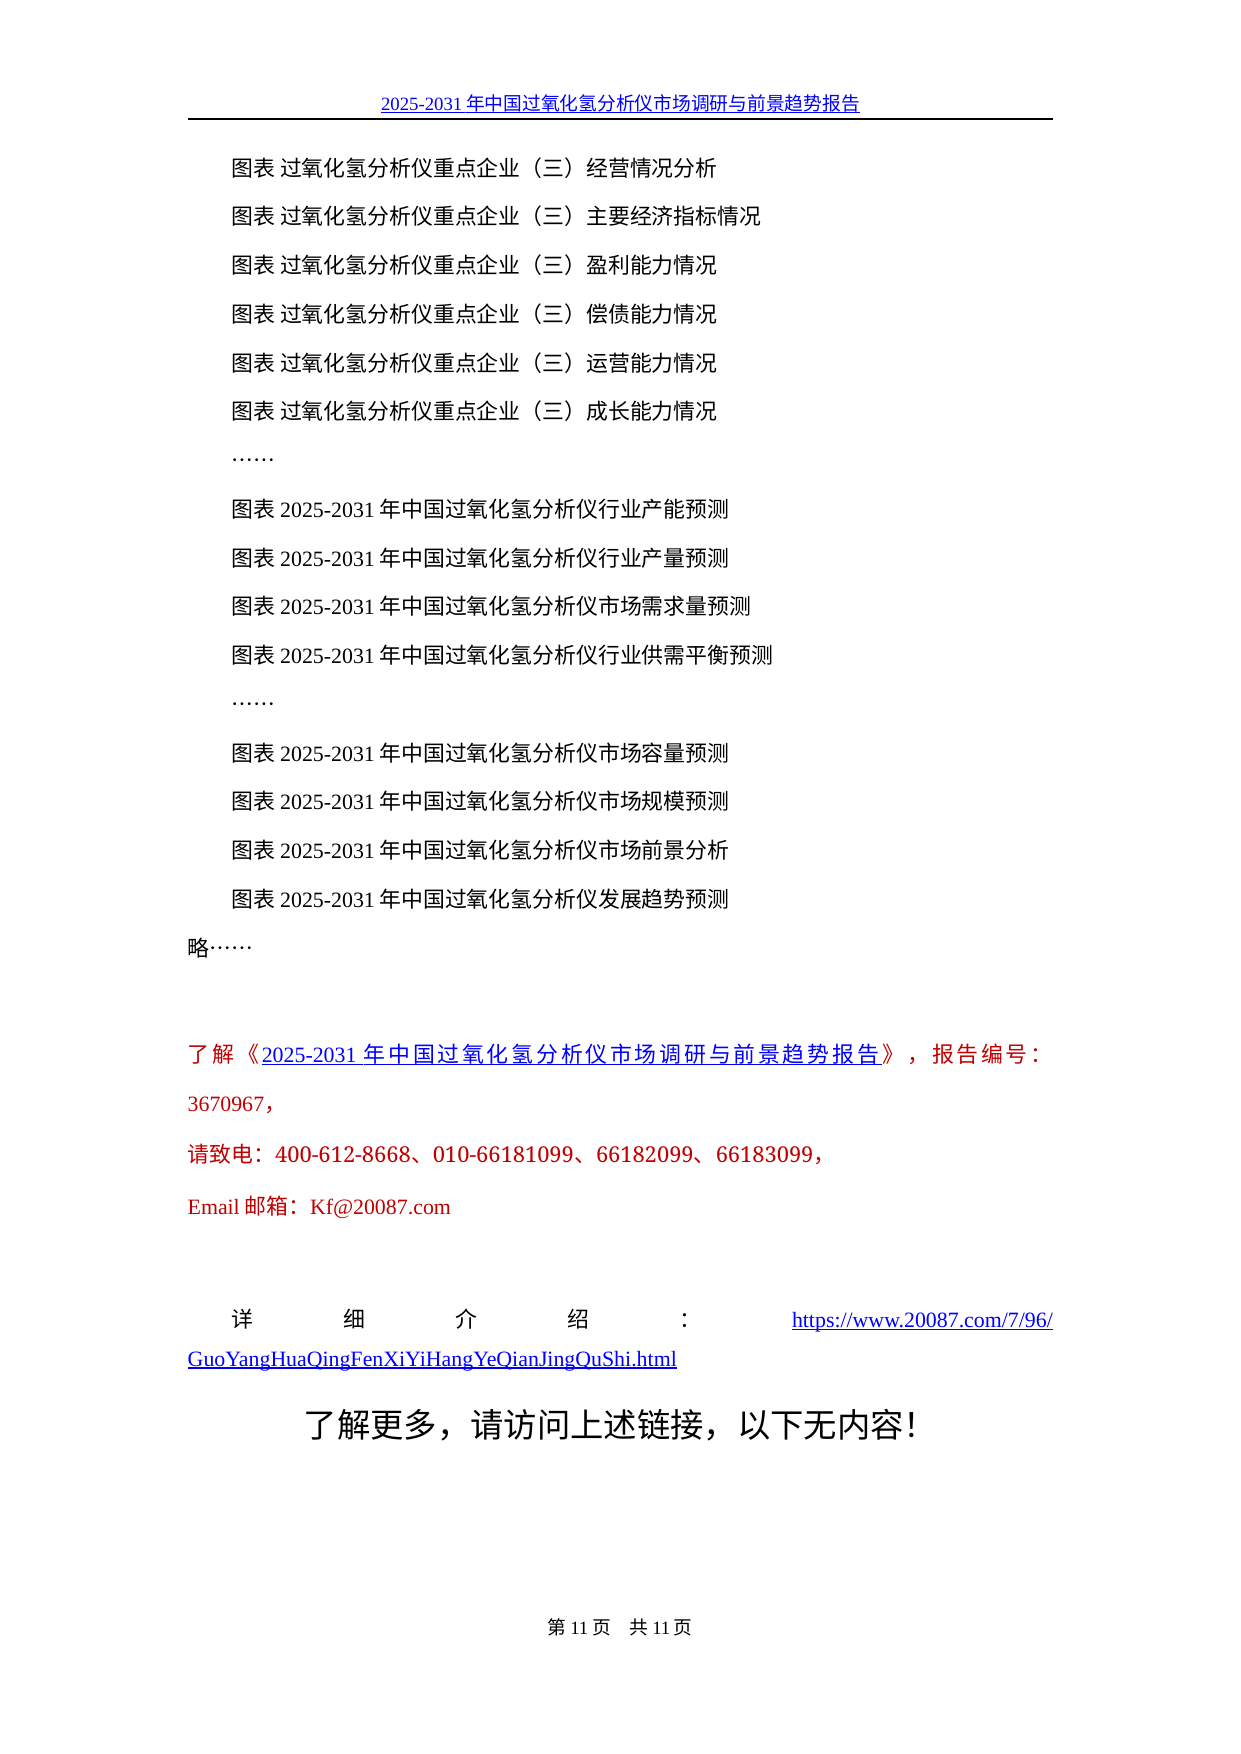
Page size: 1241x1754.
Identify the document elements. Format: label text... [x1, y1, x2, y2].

text 了解《2025-2031年中国过氧化氢分析仪市场调研与前景趋势报告》，报告编号：3670967， [187, 1037, 1053, 1118]
text 请致电：400-612-8668、010-66181099、66182099、66183099， [187, 1137, 1053, 1169]
title 了解更多，请访问上述链接，以下无内容！ [187, 1390, 1053, 1455]
text Email邮箱：Kf@20087.com [187, 1188, 1053, 1221]
text 详细介绍：https://www.20087.com/7/96/GuoYangHuaQingFenXiYiHangYeQianJingQuShi.html [187, 1301, 1053, 1374]
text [187, 150, 1053, 963]
